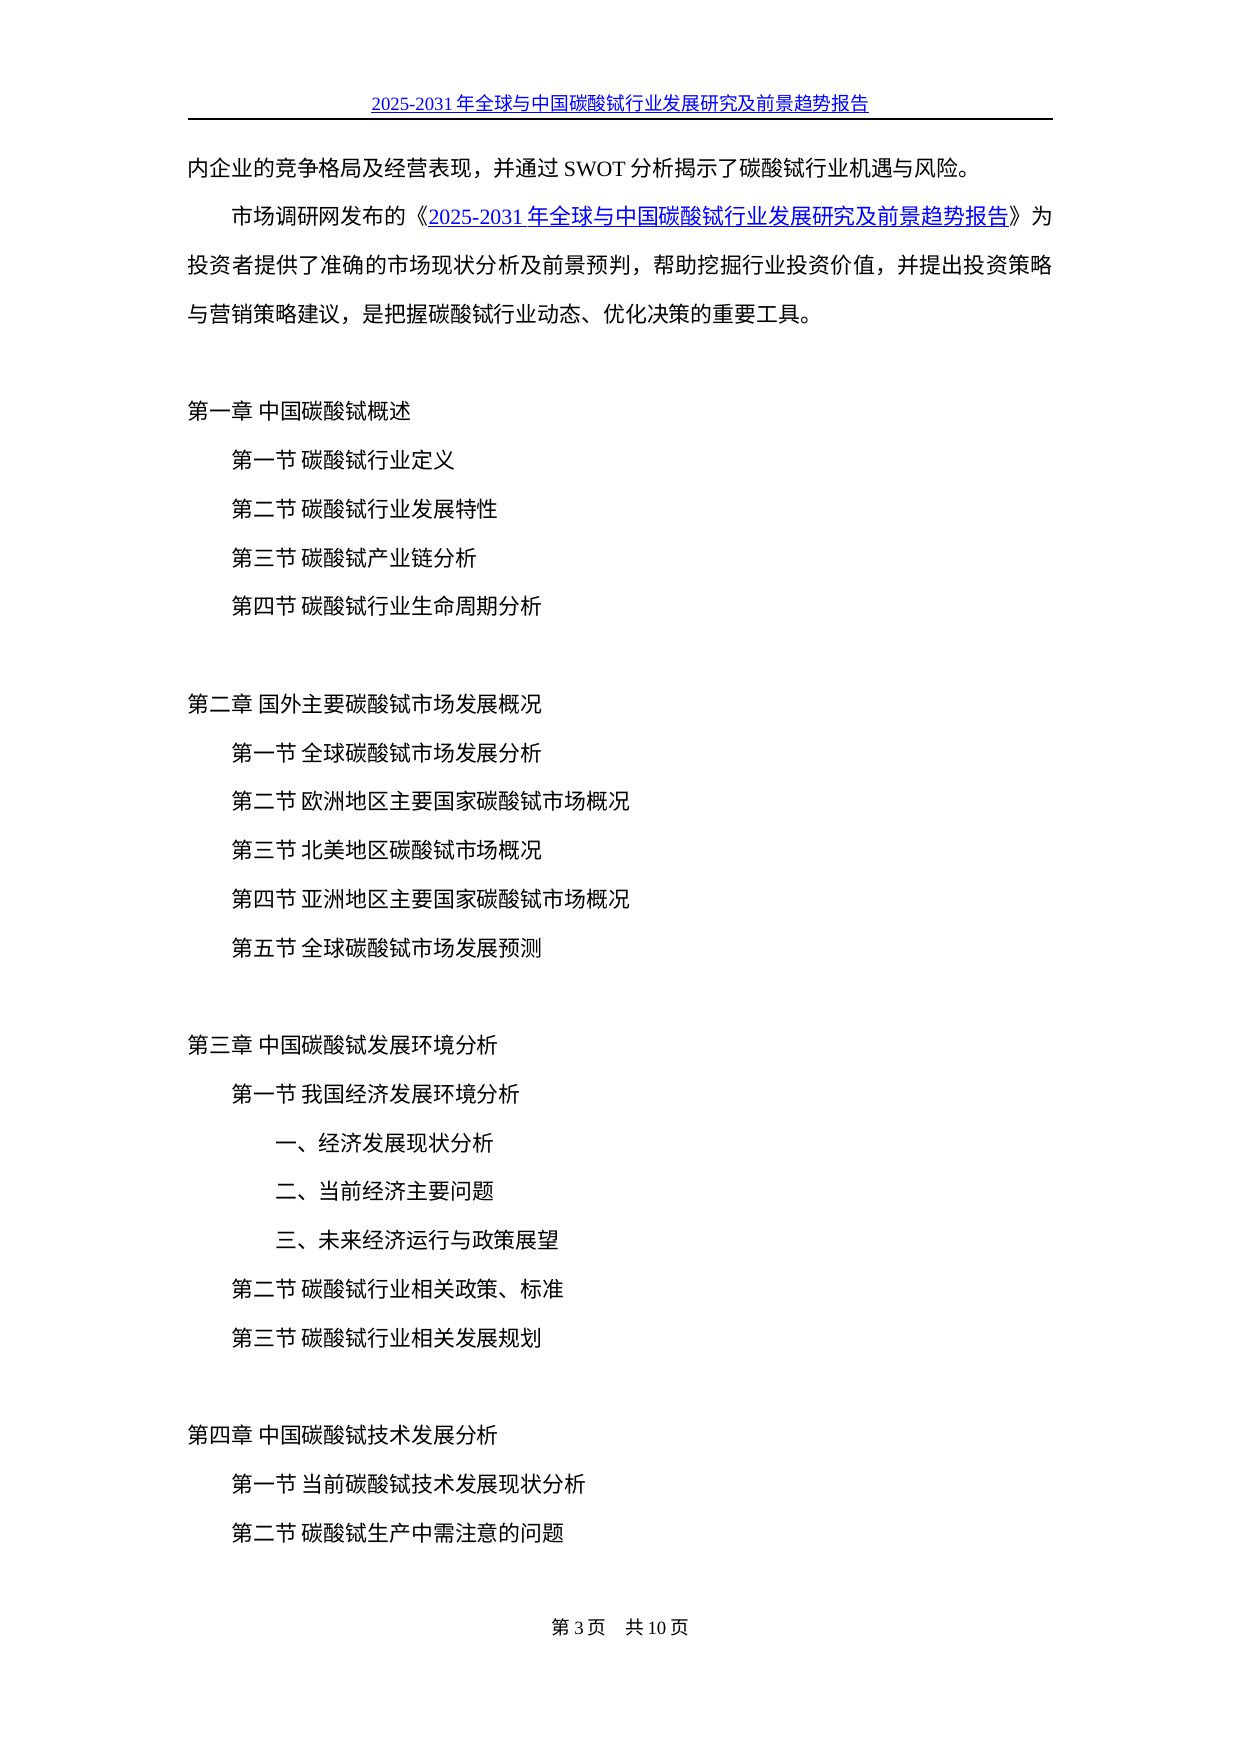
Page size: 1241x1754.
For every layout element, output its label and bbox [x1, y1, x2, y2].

text [187, 150, 1053, 1548]
